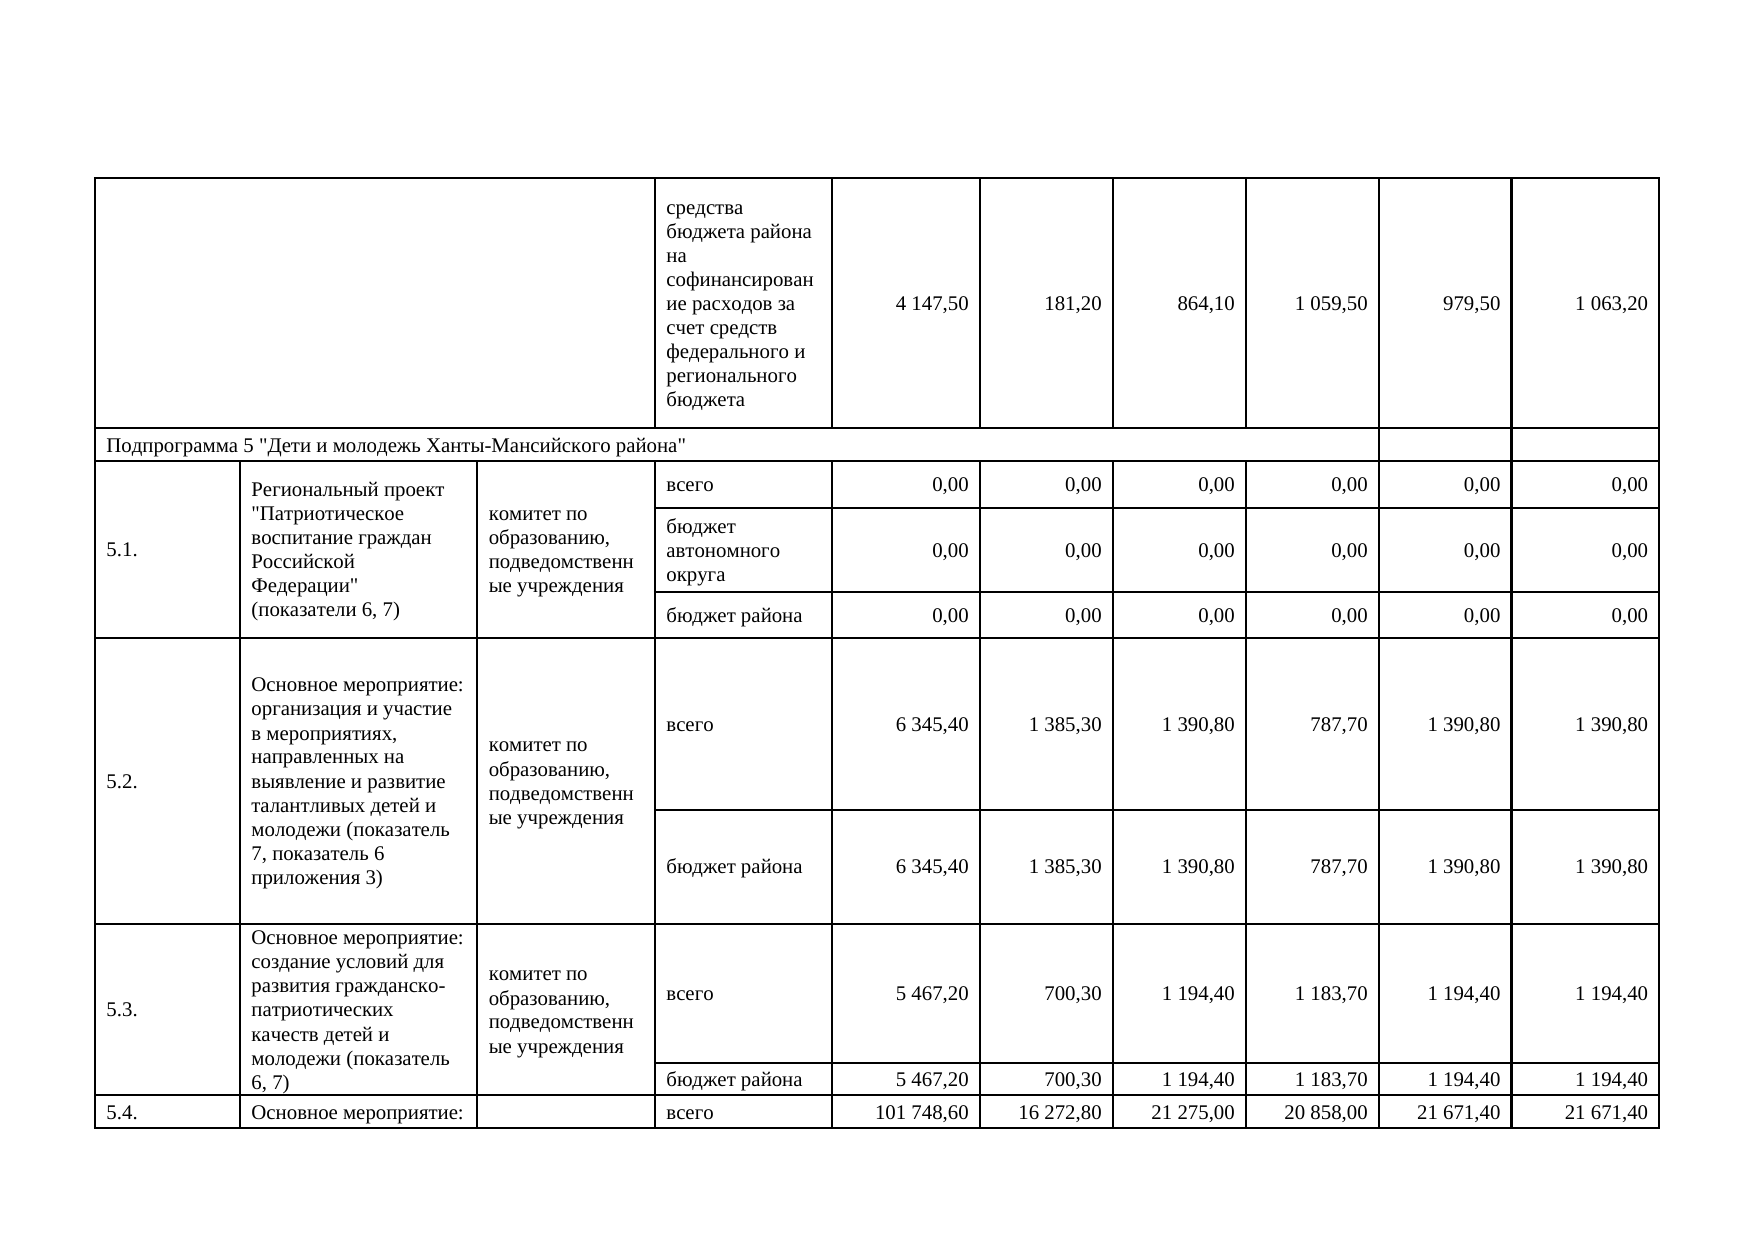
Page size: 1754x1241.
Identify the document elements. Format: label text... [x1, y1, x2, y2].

table_cell 1 194,40 [1114, 1064, 1245, 1094]
table_cell бюджет района [656, 593, 831, 637]
table_cell 1 390,80 [1380, 811, 1510, 922]
table_cell бюджет автономного округа [656, 509, 831, 591]
table_cell 1 183,70 [1247, 1064, 1378, 1094]
table_cell 0,00 [1380, 593, 1510, 637]
table_cell [1513, 429, 1658, 460]
table_cell 1 390,80 [1380, 639, 1510, 808]
table_cell 700,30 [981, 925, 1112, 1062]
table_cell 6 345,40 [833, 811, 979, 922]
table_cell 0,00 [1114, 462, 1245, 507]
table_cell 0,00 [1247, 509, 1378, 591]
table_cell 0,00 [1114, 509, 1245, 591]
table_cell 1 194,40 [1513, 925, 1658, 1062]
table_cell 0,00 [833, 509, 979, 591]
table_cell 1 059,50 [1247, 179, 1378, 427]
table_cell бюджет района [656, 1064, 831, 1094]
table_cell 1 194,40 [1114, 925, 1245, 1062]
table_cell 1 183,70 [1247, 925, 1378, 1062]
table_cell всего [656, 1096, 831, 1127]
table_cell 1 194,40 [1513, 1064, 1658, 1094]
table_cell комитет по образованию, подведомственные учреждения [478, 462, 654, 637]
table_cell всего [656, 925, 831, 1062]
table_cell 1 385,30 [981, 639, 1112, 808]
table_cell 5.2. [96, 639, 239, 922]
table_cell 6 345,40 [833, 639, 979, 808]
table_cell 0,00 [833, 593, 979, 637]
table_cell 16 272,80 [981, 1096, 1112, 1127]
table_cell 0,00 [981, 509, 1112, 591]
table_cell комитет по образованию, подведомственные учреждения [478, 639, 654, 922]
table_cell 101 748,60 [833, 1096, 979, 1127]
table_cell 20 858,00 [1247, 1096, 1378, 1127]
table_cell [478, 1096, 654, 1127]
table_cell 1 194,40 [1380, 1064, 1510, 1094]
table_cell всего [656, 462, 831, 507]
table_cell всего [656, 639, 831, 808]
table_cell 0,00 [1247, 593, 1378, 637]
table_cell 1 390,80 [1114, 639, 1245, 808]
table_cell 4 147,50 [833, 179, 979, 427]
table_cell 0,00 [981, 462, 1112, 507]
table_cell Региональный проект "Патриотическое воспитание граждан Российской Федерации" (показатели 6, 7) [241, 462, 476, 637]
table_cell 5.1. [96, 462, 239, 637]
table_cell 700,30 [981, 1064, 1112, 1094]
table_cell 0,00 [1114, 593, 1245, 637]
table_cell 1 385,30 [981, 811, 1112, 922]
table_cell 787,70 [1247, 811, 1378, 922]
table_cell 5.4. [96, 1096, 239, 1127]
table_cell 5 467,20 [833, 1064, 979, 1094]
table_cell 0,00 [833, 462, 979, 507]
table_cell 181,20 [981, 179, 1112, 427]
table_cell 0,00 [1513, 509, 1658, 591]
table_cell 1 390,80 [1513, 811, 1658, 922]
table_cell 1 194,40 [1380, 925, 1510, 1062]
table_cell 5 467,20 [833, 925, 979, 1062]
table_cell Подпрограмма 5 "Дети и молодежь Ханты-Мансийского района" [96, 429, 1378, 460]
table_cell 979,50 [1380, 179, 1510, 427]
table_cell 21 275,00 [1114, 1096, 1245, 1127]
table_cell 787,70 [1247, 639, 1378, 808]
table_cell средства бюджета района на софинансирование расходов за счет средств федерального и регионального бюджета [656, 179, 831, 427]
table_cell 5.3. [96, 925, 239, 1094]
table_cell 0,00 [1513, 593, 1658, 637]
table_cell 0,00 [1247, 462, 1378, 507]
table_cell комитет по образованию, подведомственные учреждения [478, 925, 654, 1094]
table_cell 21 671,40 [1513, 1096, 1658, 1127]
table_cell 0,00 [1380, 509, 1510, 591]
table_cell бюджет района [656, 811, 831, 922]
table_cell [1380, 429, 1510, 460]
table_cell 1 063,20 [1513, 179, 1658, 427]
table_cell Основное мероприятие: организация и участие в мероприятиях, направленных на выявление и развитие талантливых детей и молодежи (показатель 7, показатель 6 приложения 3) [241, 639, 476, 922]
table_cell 0,00 [1380, 462, 1510, 507]
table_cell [241, 1096, 476, 1127]
table_cell 0,00 [981, 593, 1112, 637]
table_cell 1 390,80 [1513, 639, 1658, 808]
table_cell 21 671,40 [1380, 1096, 1510, 1127]
table_cell 0,00 [1513, 462, 1658, 507]
table_cell Основное мероприятие: создание условий для развития гражданско-патриотических качеств детей и молодежи (показатель 6, 7) [241, 925, 476, 1094]
table_cell 864,10 [1114, 179, 1245, 427]
table_cell 1 390,80 [1114, 811, 1245, 922]
